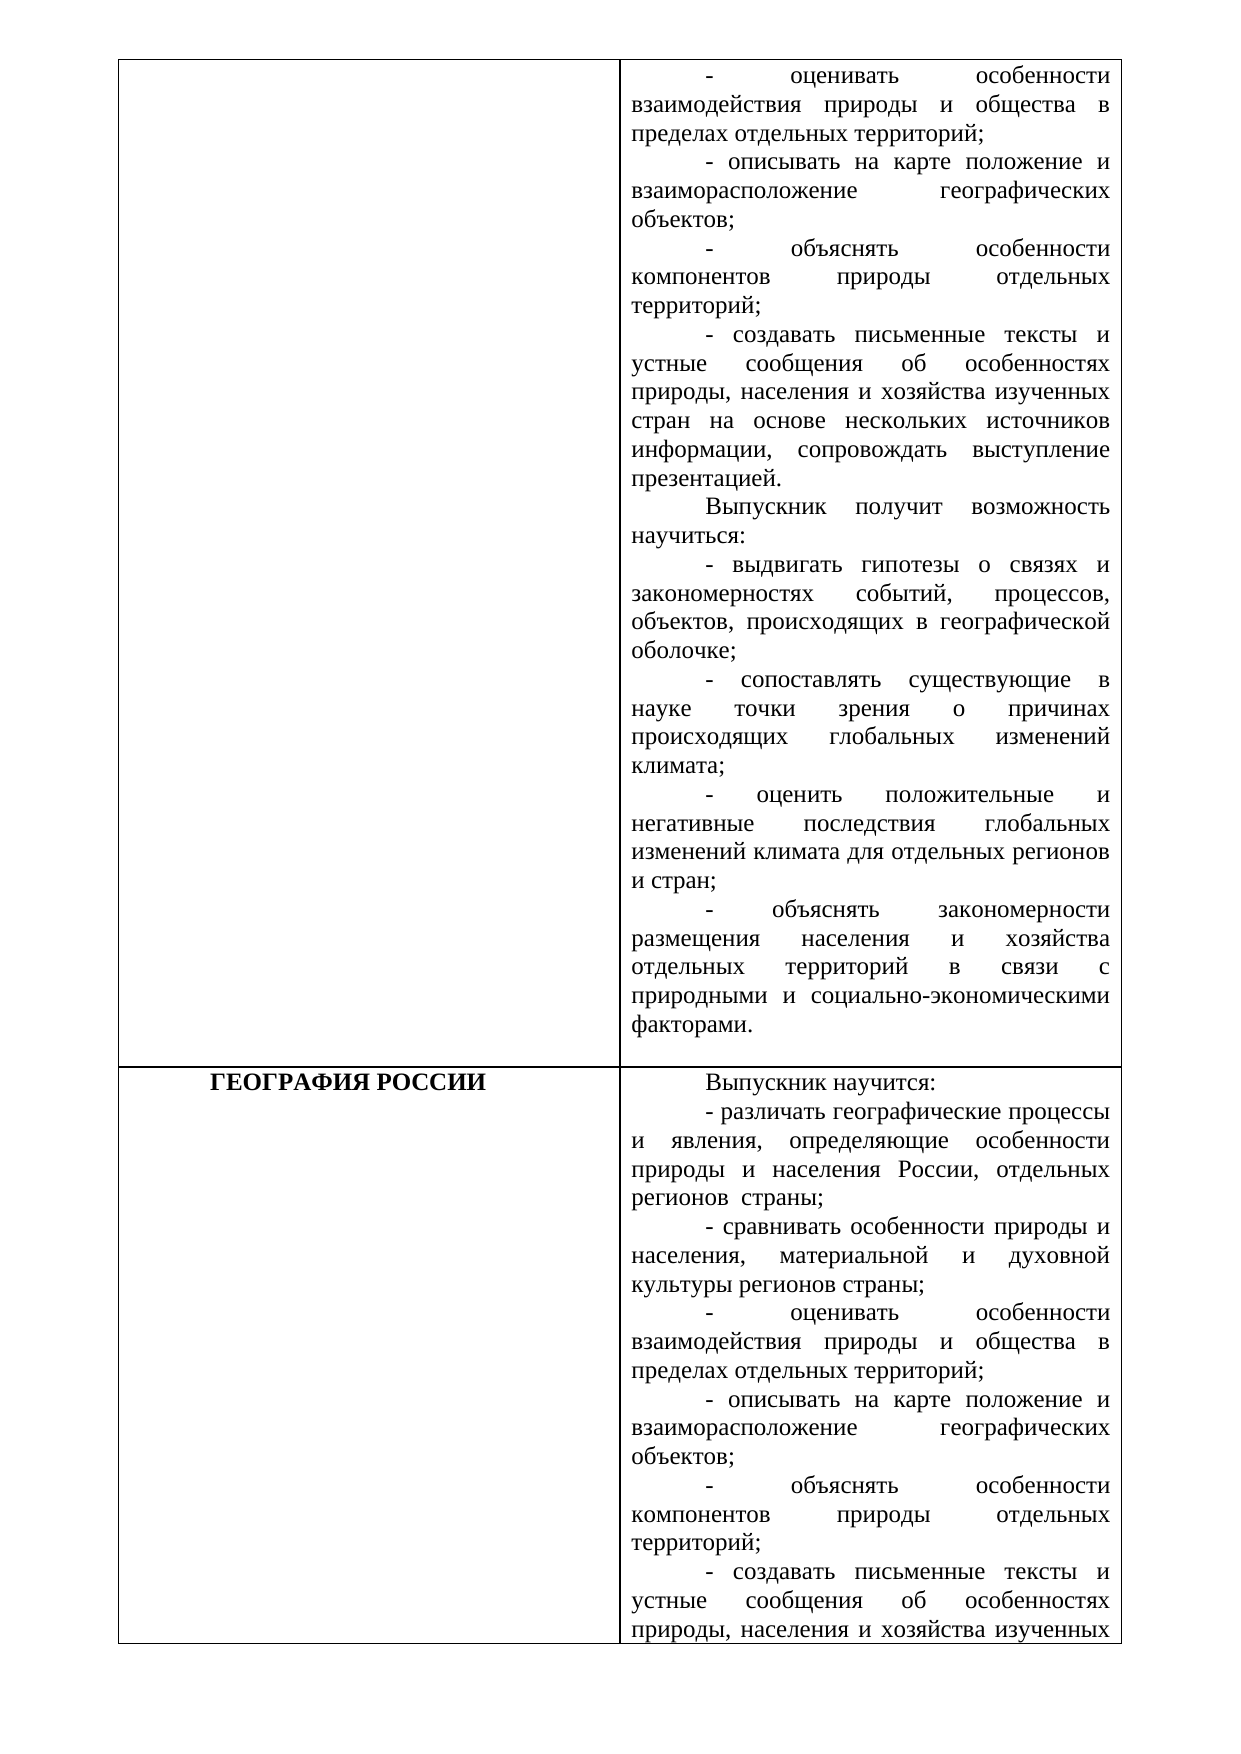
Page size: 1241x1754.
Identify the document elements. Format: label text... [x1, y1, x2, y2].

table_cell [119, 60, 619, 1066]
table_cell ГЕОГРАФИЯ РОССИИ [119, 1068, 619, 1642]
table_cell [621, 60, 1121, 1066]
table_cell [621, 1068, 1121, 1642]
